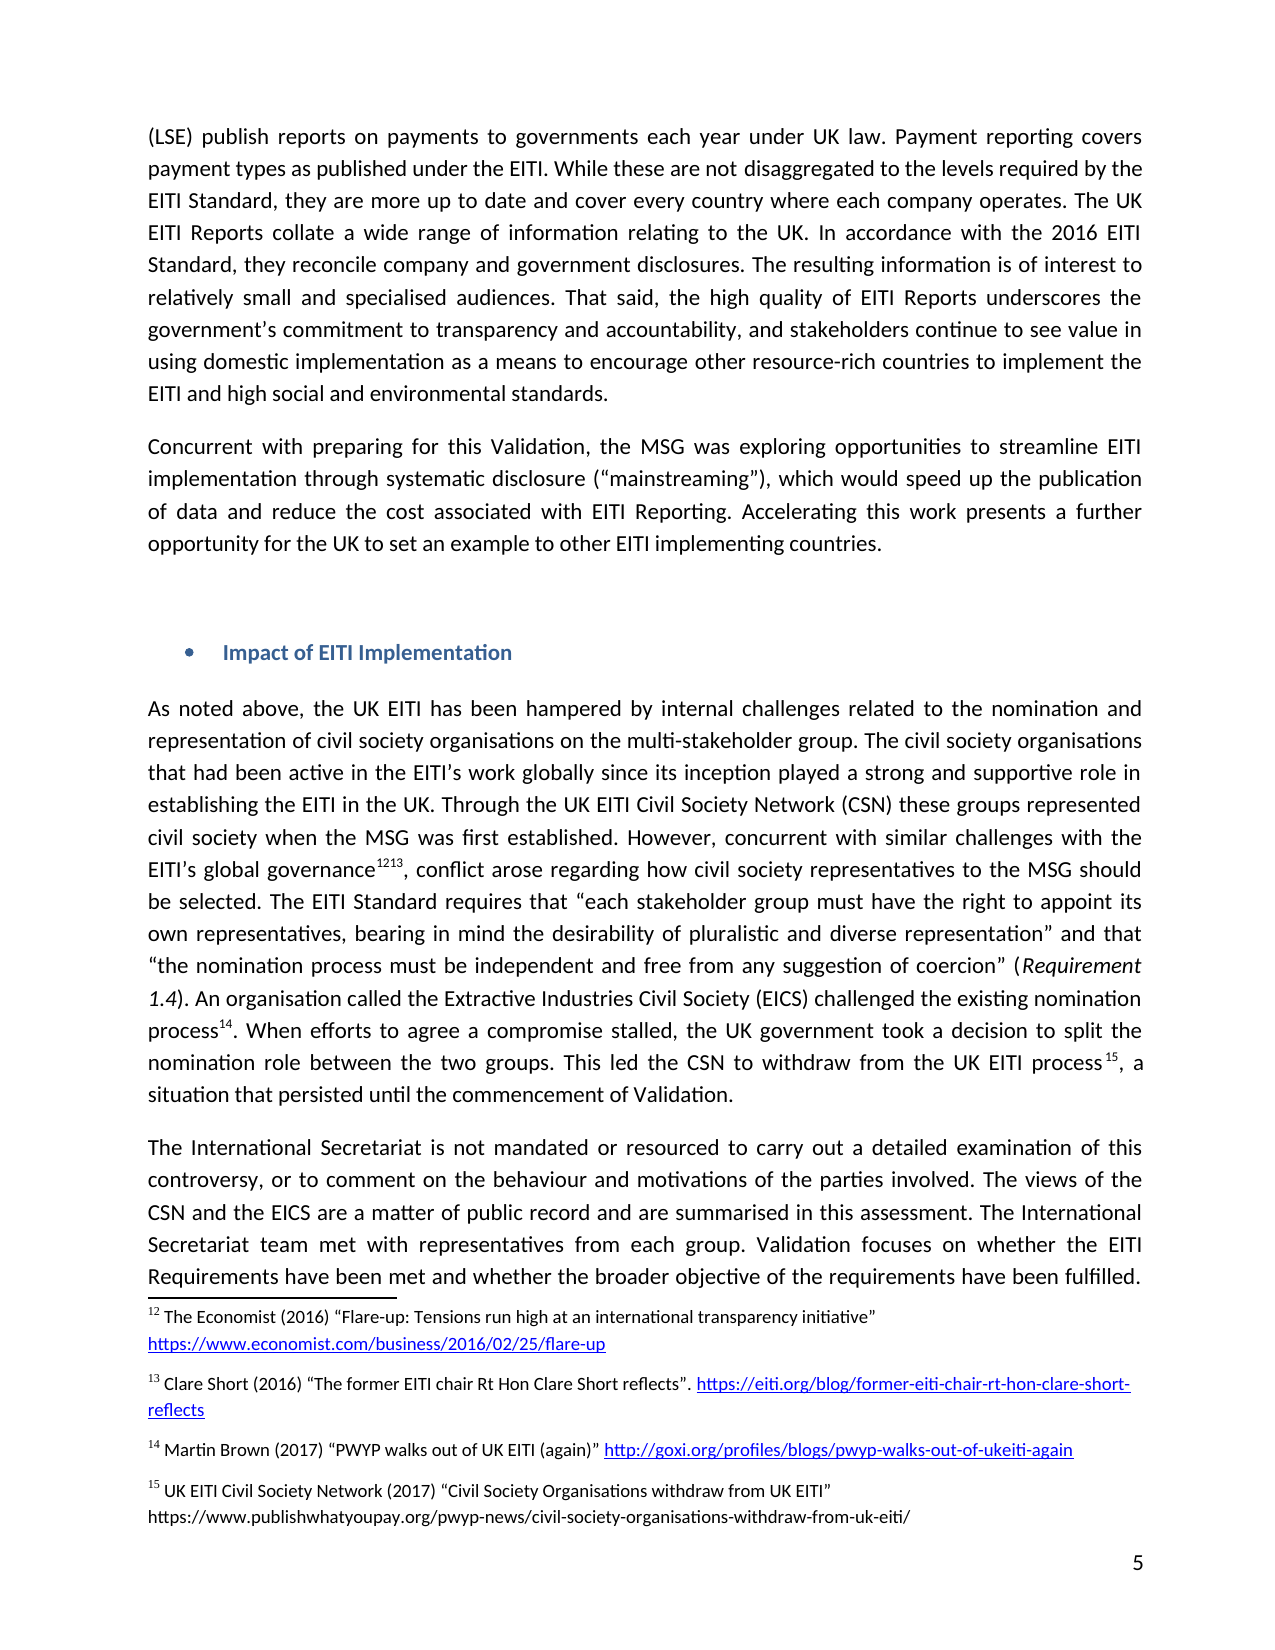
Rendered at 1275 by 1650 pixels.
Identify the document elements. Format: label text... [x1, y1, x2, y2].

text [148, 122, 1144, 407]
text Concurrent with preparing for this Validation, the MSG was exploring opportunities to streamline EITI implementation through systematic disclosure (“mainstreaming”), which would speed up the publication of data and reduce the cost associated with EITI Reporting. Accelerating this work presents a further opportunity for the UK to set an example to other EITI implementing countries. [148, 432, 1144, 557]
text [148, 1133, 1144, 1290]
text As noted above, the UK EITI has been hampered by internal challenges related to the nomination and representation of civil society organisations on the multi-stakeholder group. The civil society organisations that had been active in the EITI’s work globally since its inception played a strong and supportive role in establishing the EITI in the UK. Through the UK EITI Civil Society Network (CSN) these groups represented civil society when the MSG was first established. However, concurrent with similar challenges with the EITI’s global governance, conflict arose regarding how civil society representatives to the MSG should be selected. The EITI Standard requires that “each stakeholder group must have the right to appoint its own representatives, bearing in mind the desirability of pluralistic and diverse representation” and that “the nomination process must be independent and free from any suggestion of coercion” (Requirement 1.4). An organisation called the Extractive Industries Civil Society (EICS) challenged the existing nomination process. When efforts to agree a compromise stalled, the UK government took a decision to split the nomination role between the two groups. This led the CSN to withdraw from the UK EITI process, a situation that persisted until the commencement of Validation. [148, 694, 1144, 1108]
list Impact of EITI Implementation [185, 638, 1144, 666]
